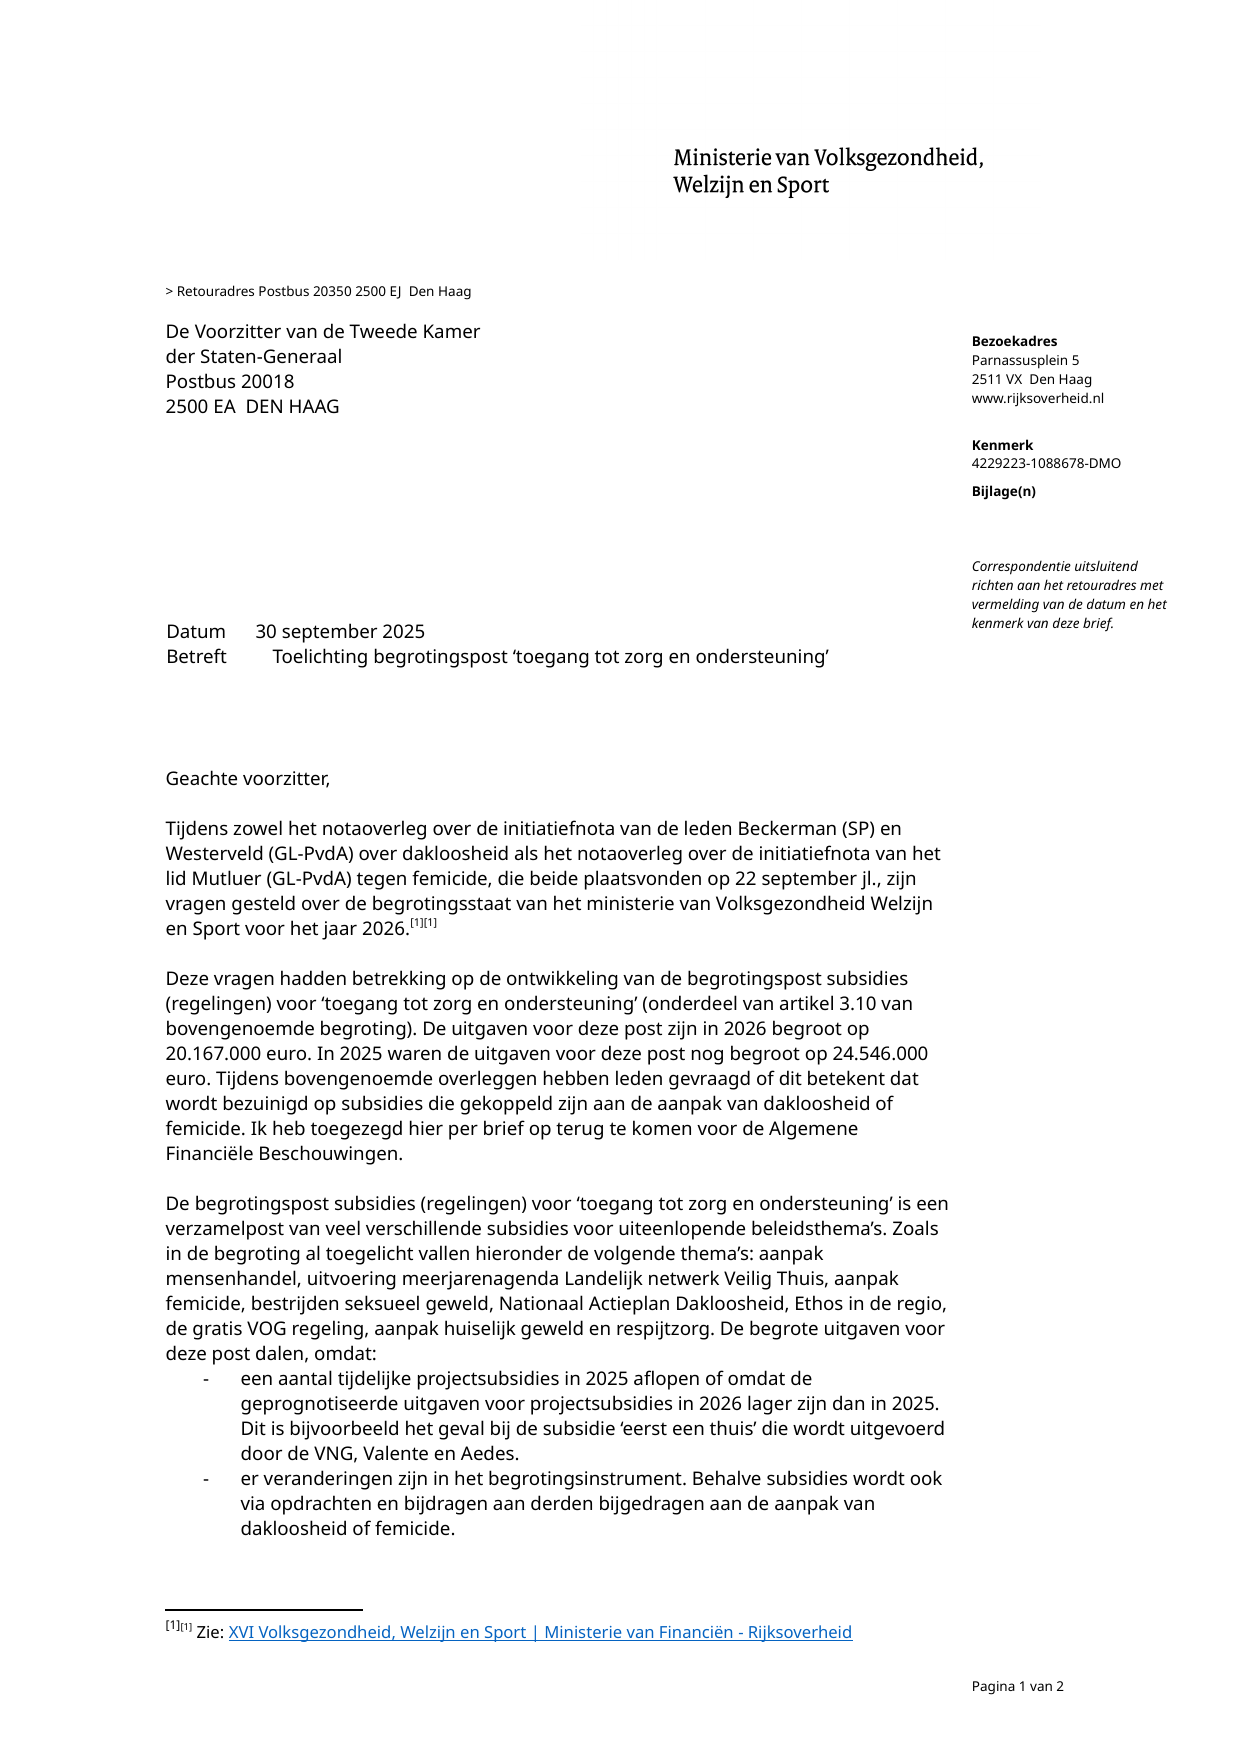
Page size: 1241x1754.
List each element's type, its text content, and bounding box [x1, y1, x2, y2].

list er veranderingen zijn in het begrotingsinstrument. Behalve subsidies wordt ook via opdrachten en bijdragen aan derden bijgedragen aan de aanpak van dakloosheid of femicide. [203, 1465, 951, 1540]
text Deze vragen hadden betrekking op de ontwikkeling van de begrotingspost subsidies (regelingen) voor ‘toegang tot zorg en ondersteuning’ (onderdeel van artikel 3.10 van bovengenoemde begroting). De uitgaven voor deze post zijn in 2026 begroot op 20.167.000 euro. In 2025 waren de uitgaven voor deze post nog begroot op 24.546.000 euro. Tijdens bovengenoemde overleggen hebben leden gevraagd of dit betekent dat wordt bezuinigd op subsidies die gekoppeld zijn aan de aanpak van dakloosheid of femicide. Ik heb toegezegd hier per brief op terug te komen voor de Algemene Financiële Beschouwingen. [165, 965, 951, 1165]
list een aantal tijdelijke projectsubsidies in 2025 aflopen of omdat de geprognotiseerde uitgaven voor projectsubsidies in 2026 lager zijn dan in 2025. Dit is bijvoorbeeld het geval bij de subsidie ‘eerst een thuis’ die wordt uitgevoerd door de VNG, Valente en Aedes. [203, 1365, 951, 1465]
picture [581, 0, 1042, 260]
text De begrotingspost subsidies (regelingen) voor ‘toegang tot zorg en ondersteuning’ is een verzamelpost van veel verschillende subsidies voor uiteenlopende beleidsthema’s. Zoals in de begroting al toegelicht vallen hieronder de volgende thema’s: aanpak mensenhandel, uitvoering meerjarenagenda Landelijk netwerk Veilig Thuis, aanpak femicide, bestrijden seksueel geweld, Nationaal Actieplan Dakloosheid, Ethos in de regio, de gratis VOG regeling, aanpak huiselijk geweld en respĳtzorg. De begrote uitgaven voor deze post dalen, omdat: [165, 1190, 951, 1365]
text Geachte voorzitter, [165, 765, 951, 790]
text Tijdens zowel het notaoverleg over de initiatiefnota van de leden Beckerman (SP) en Westerveld (GL-PvdA) over dakloosheid als het notaoverleg over de initiatiefnota van het lid Mutluer (GL-PvdA) tegen femicide, die beide plaatsvonden op 22 september jl., zijn vragen gesteld over de begrotingsstaat van het ministerie van Volksgezondheid Welzijn en Sport voor het jaar 2026.[1] [165, 815, 951, 940]
